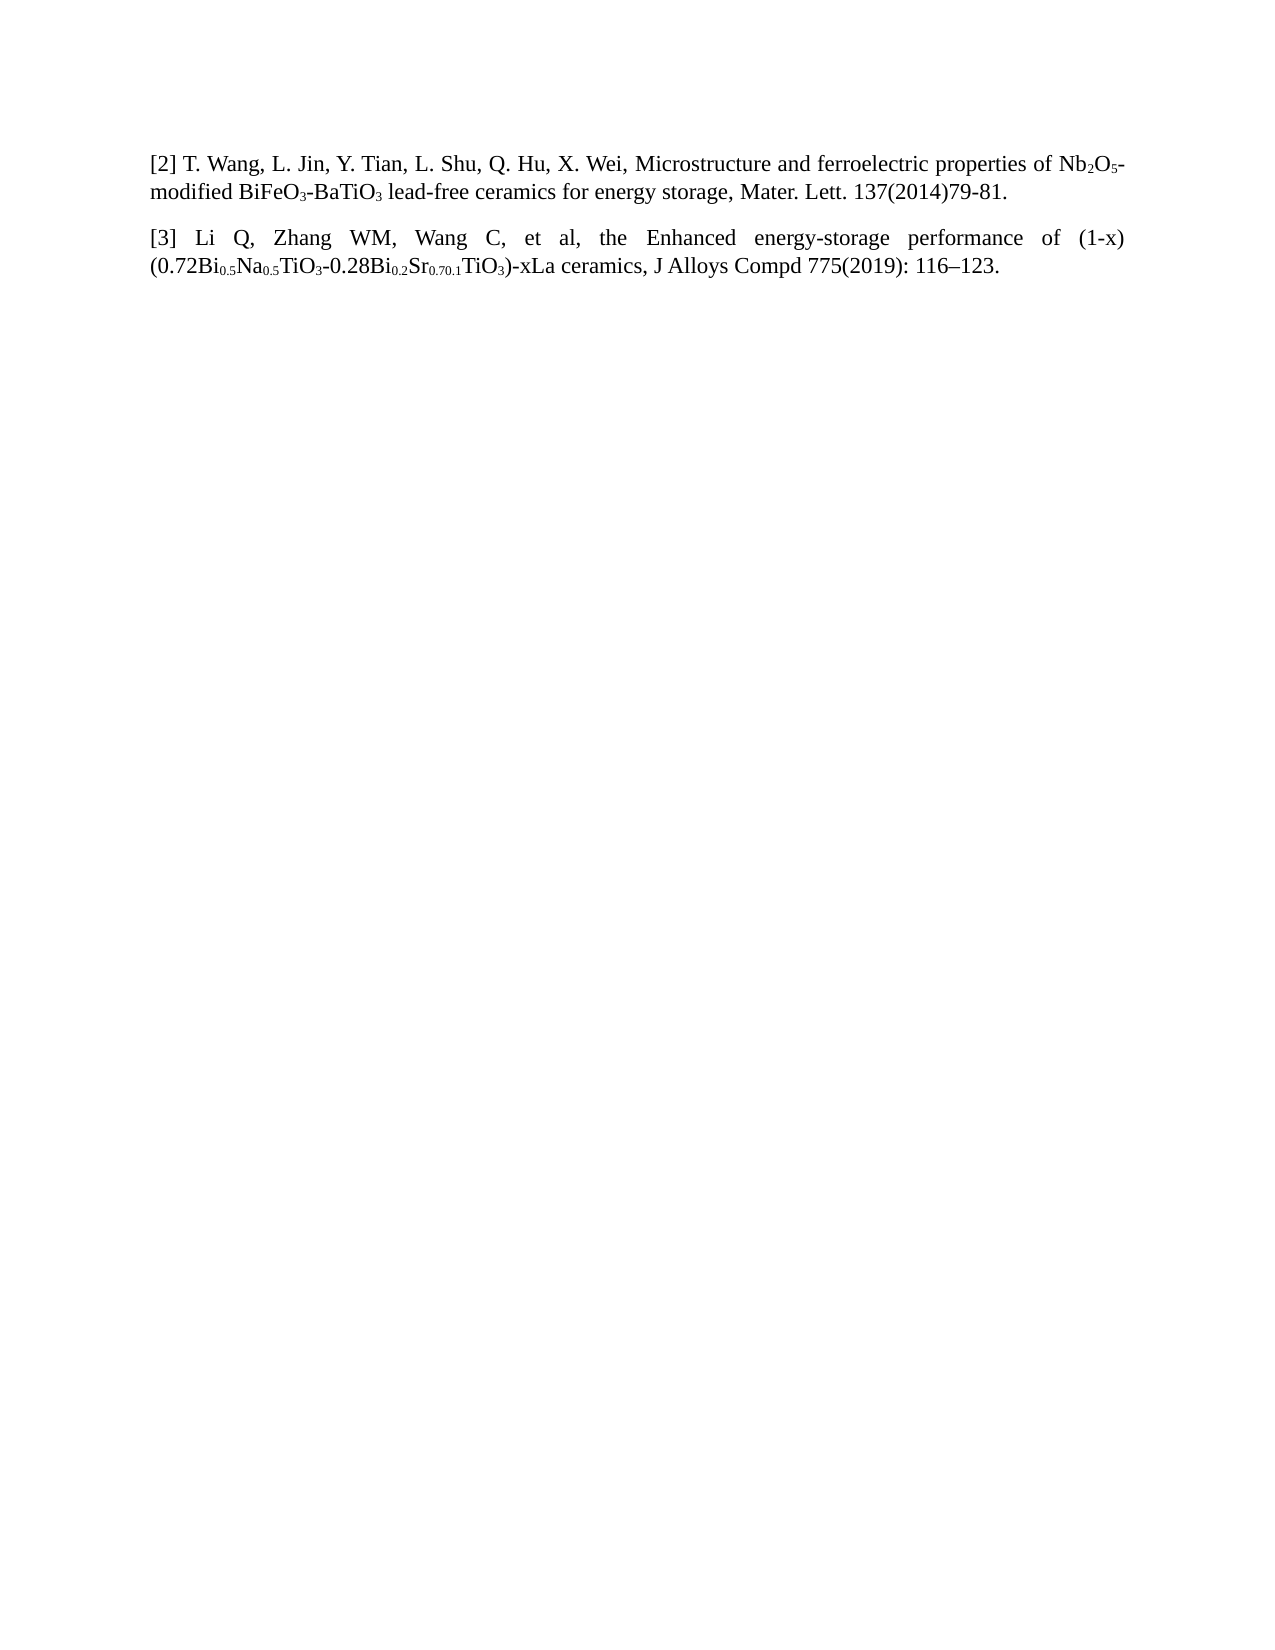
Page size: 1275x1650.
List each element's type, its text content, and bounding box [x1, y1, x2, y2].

text [2] T. Wang, L. Jin, Y. Tian, L. Shu, Q. Hu, X. Wei, Microstructure and ferroelectric properties of Nb2O5-modified BiFeO3-BaTiO3 lead-free ceramics for energy storage, Mater. Lett. 137(2014)79-81. [150, 150, 1125, 205]
text [3] Li Q, Zhang WM, Wang C, et al, the Enhanced energy-storage performance of (1-x)(0.72Bi0.5Na0.5TiO3-0.28Bi0.2Sr0.70.1TiO3)-xLa ceramics, J Alloys Compd 775(2019): 116–123. [150, 223, 1125, 278]
